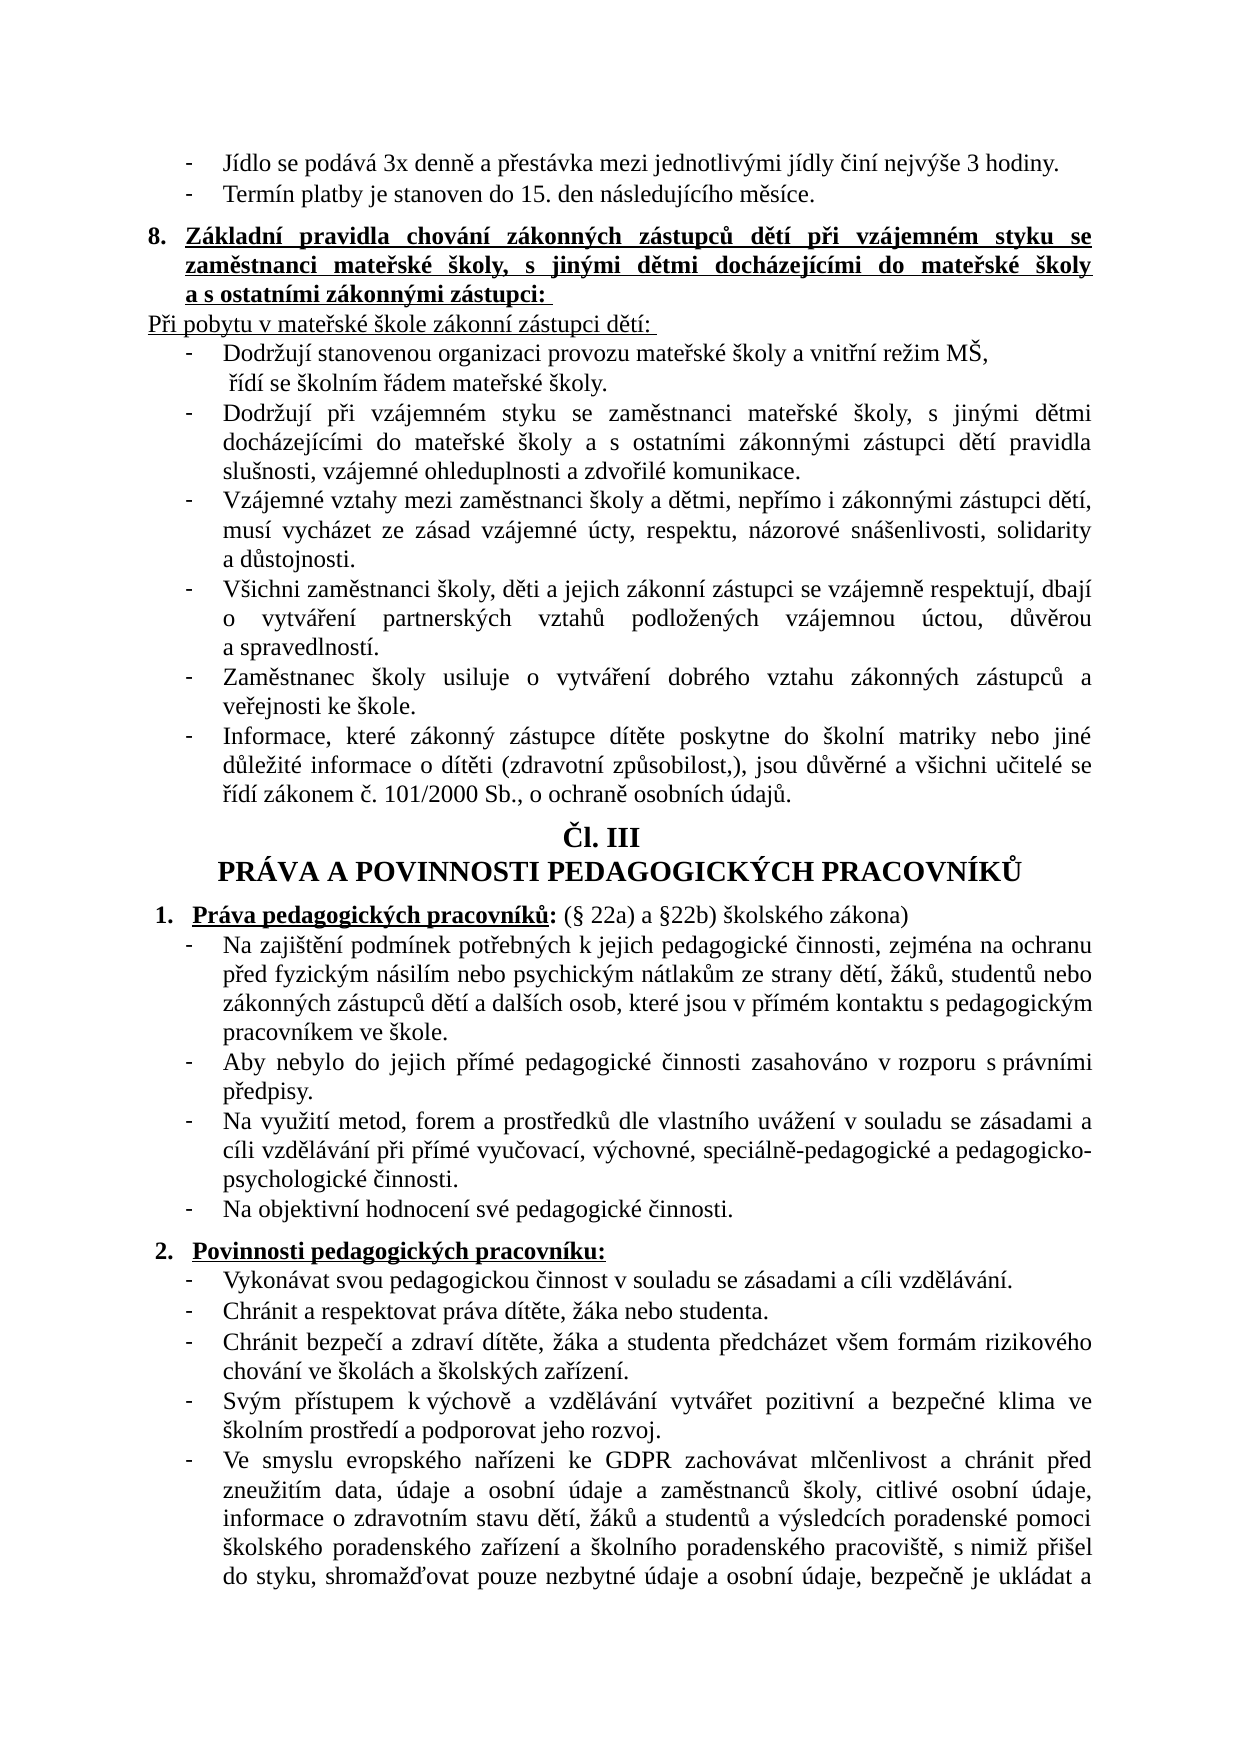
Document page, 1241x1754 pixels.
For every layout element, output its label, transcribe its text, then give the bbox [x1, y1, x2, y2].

list Na využití metod, forem a prostředků dle vlastního uvážení v souladu se zásadami a cíli vzdělávání při přímé vyučovací, výchovné, speciálně-pedagogické a pedagogicko-psychologické činnosti. [185, 1105, 1093, 1193]
list Svým přístupem k výchově a vzdělávání vytvářet pozitivní a bezpečné klima ve školním prostředí a podporovat jeho rozvoj. [185, 1385, 1093, 1444]
text Při pobytu v mateřské škole zákonní zástupci dětí: [148, 309, 1093, 337]
list Chránit bezpečí a zdraví dítěte, žáka a studenta předcházet všem formám rizikového chování ve školách a školských zařízení. [185, 1326, 1093, 1385]
list Dodržují při vzájemném styku se zaměstnanci mateřské školy, s jinými dětmi docházejícími do mateřské školy a s ostatními zákonnými zástupci dětí pravidla slušnosti, vzájemné ohleduplnosti a zdvořilé komunikace. [185, 397, 1093, 485]
list Vzájemné vztahy mezi zaměstnanci školy a dětmi, nepřímo i zákonnými zástupci dětí, musí vycházet ze zásad vzájemné úcty, respektu, názorové snášenlivosti, solidarity a důstojnosti. [185, 485, 1093, 573]
list Jídlo se podává 3x denně a přestávka mezi jednotlivými jídly činí nejvýše 3 hodiny. [185, 148, 1093, 178]
list Na zajištění podmínek potřebných k jejich pedagogické činnosti, zejména na ochranu před fyzickým násilím nebo psychickým nátlakům ze strany dětí, žáků, studentů nebo zákonných zástupců dětí a dalších osob, které jsou v přímém kontaktu s pedagogickým pracovníkem ve škole. [185, 929, 1093, 1046]
text PRÁVA A POVINNOSTI PEDAGOGICKÝCH PRACOVNÍKŮ [148, 854, 1093, 888]
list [185, 1444, 1093, 1590]
list Informace, které zákonný zástupce dítěte poskytne do školní matriky nebo jiné důležité informace o dítěti (zdravotní způsobilost,), jsou důvěrné a všichni učitelé se řídí zákonem č. 101/2000 Sb., o ochraně osobních údajů. [185, 720, 1093, 808]
list Vykonávat svou pedagogickou činnost v souladu se zásadami a cíli vzdělávání. [185, 1265, 1093, 1295]
list Základní pravidla chování zákonných zástupců dětí při vzájemném styku se zaměstnanci mateřské školy, s jinými dětmi docházejícími do mateřské školy a s ostatními zákonnými zástupci: [148, 221, 1093, 307]
list Povinnosti pedagogických pracovníku: [154, 1236, 1093, 1265]
list Dodržují stanovenou organizaci provozu mateřské školy a vnitřní režim MŠ, [185, 337, 1093, 368]
text Čl. III [110, 821, 1093, 854]
list Práva pedagogických pracovníků: (§ 22a) a §22b) školského zákona) [154, 900, 1093, 929]
list Na objektivní hodnocení své pedagogické činnosti. [185, 1193, 1093, 1223]
list Zaměstnanec školy usiluje o vytváření dobrého vztahu zákonných zástupců a veřejnosti ke škole. [185, 661, 1093, 720]
list Chránit a respektovat práva dítěte, žáka nebo studenta. [185, 1295, 1093, 1326]
list Aby nebylo do jejich přímé pedagogické činnosti zasahováno v rozporu s právními předpisy. [185, 1046, 1093, 1105]
list Všichni zaměstnanci školy, děti a jejich zákonní zástupci se vzájemně respektují, dbají o vytváření partnerských vztahů podložených vzájemnou úctou, důvěrou a spravedlností. [185, 573, 1093, 661]
list řídí se školním řádem mateřské školy. [223, 368, 1093, 397]
list Termín platby je stanoven do 15. den následujícího měsíce. [185, 178, 1093, 209]
